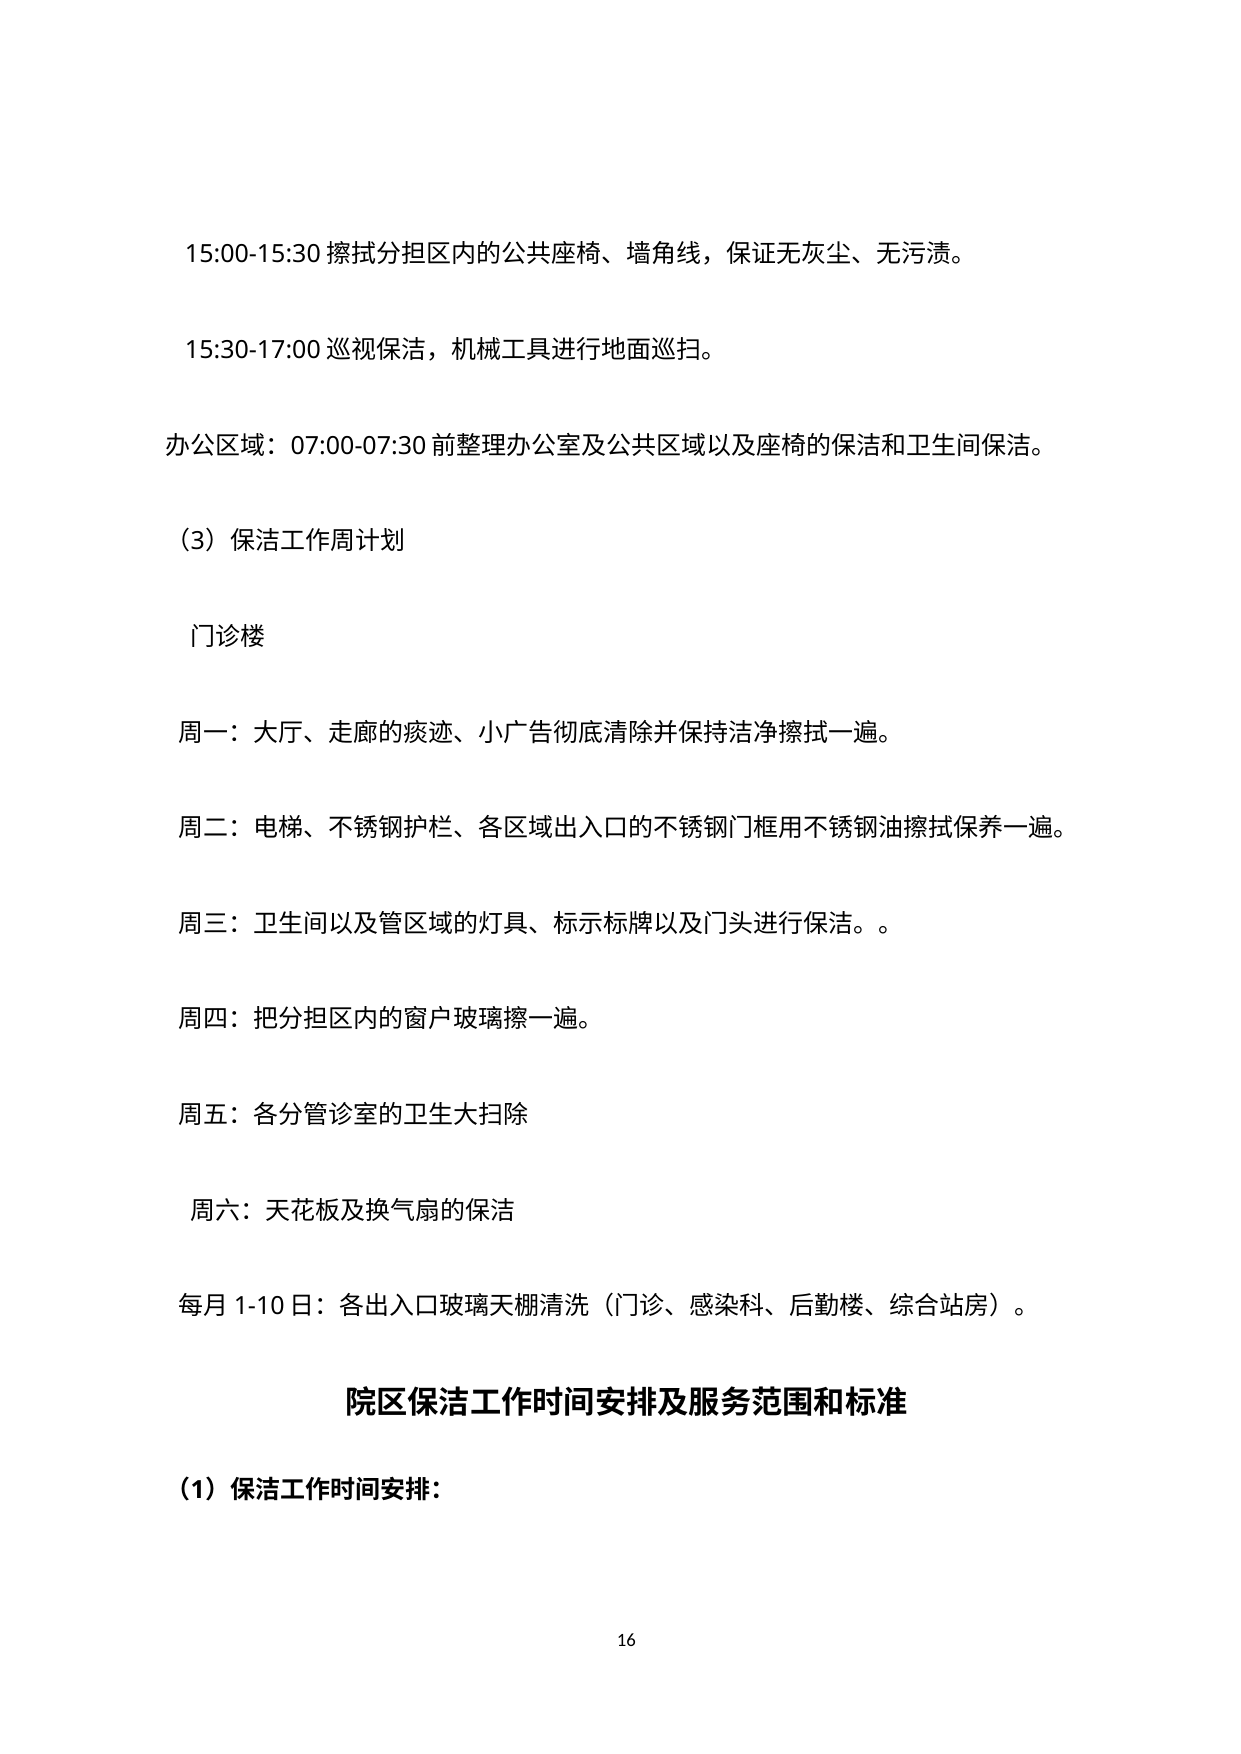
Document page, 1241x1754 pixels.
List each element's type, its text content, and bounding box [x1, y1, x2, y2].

text 周五：各分管诊室的卫生大扫除 [165, 1080, 1087, 1145]
text 周三：卫生间以及管区域的灯具、标示标牌以及门头进行保洁。。 [165, 889, 1087, 954]
text （3）保洁工作周计划 [165, 506, 1087, 571]
text 周四：把分担区内的窗户玻璃擦一遍。 [165, 984, 1087, 1049]
text 周六：天花板及换气扇的保洁 [165, 1176, 1087, 1241]
text 每月1-10日：各出入口玻璃天棚清洗（门诊、感染科、后勤楼、综合站房）。 [165, 1271, 1087, 1336]
text 15:00-15:30擦拭分担区内的公共座椅、墙角线，保证无灰尘、无污渍。 [165, 219, 1087, 284]
text 15:30-17:00巡视保洁，机械工具进行地面巡扫。 [165, 315, 1087, 380]
text 周二：电梯、不锈钢护栏、各区域出入口的不锈钢门框用不锈钢油擦拭保养一遍。 [165, 793, 1087, 858]
text （1）保洁工作时间安排： [165, 1455, 1087, 1520]
text 周一：大厅、走廊的痰迹、小广告彻底清除并保持洁净擦拭一遍。 [165, 698, 1087, 763]
text 办公区域：07:00-07:30前整理办公室及公共区域以及座椅的保洁和卫生间保洁。 [165, 411, 1087, 476]
text 院区保洁工作时间安排及服务范围和标准 [165, 1367, 1087, 1432]
text 门诊楼 [165, 602, 1087, 667]
